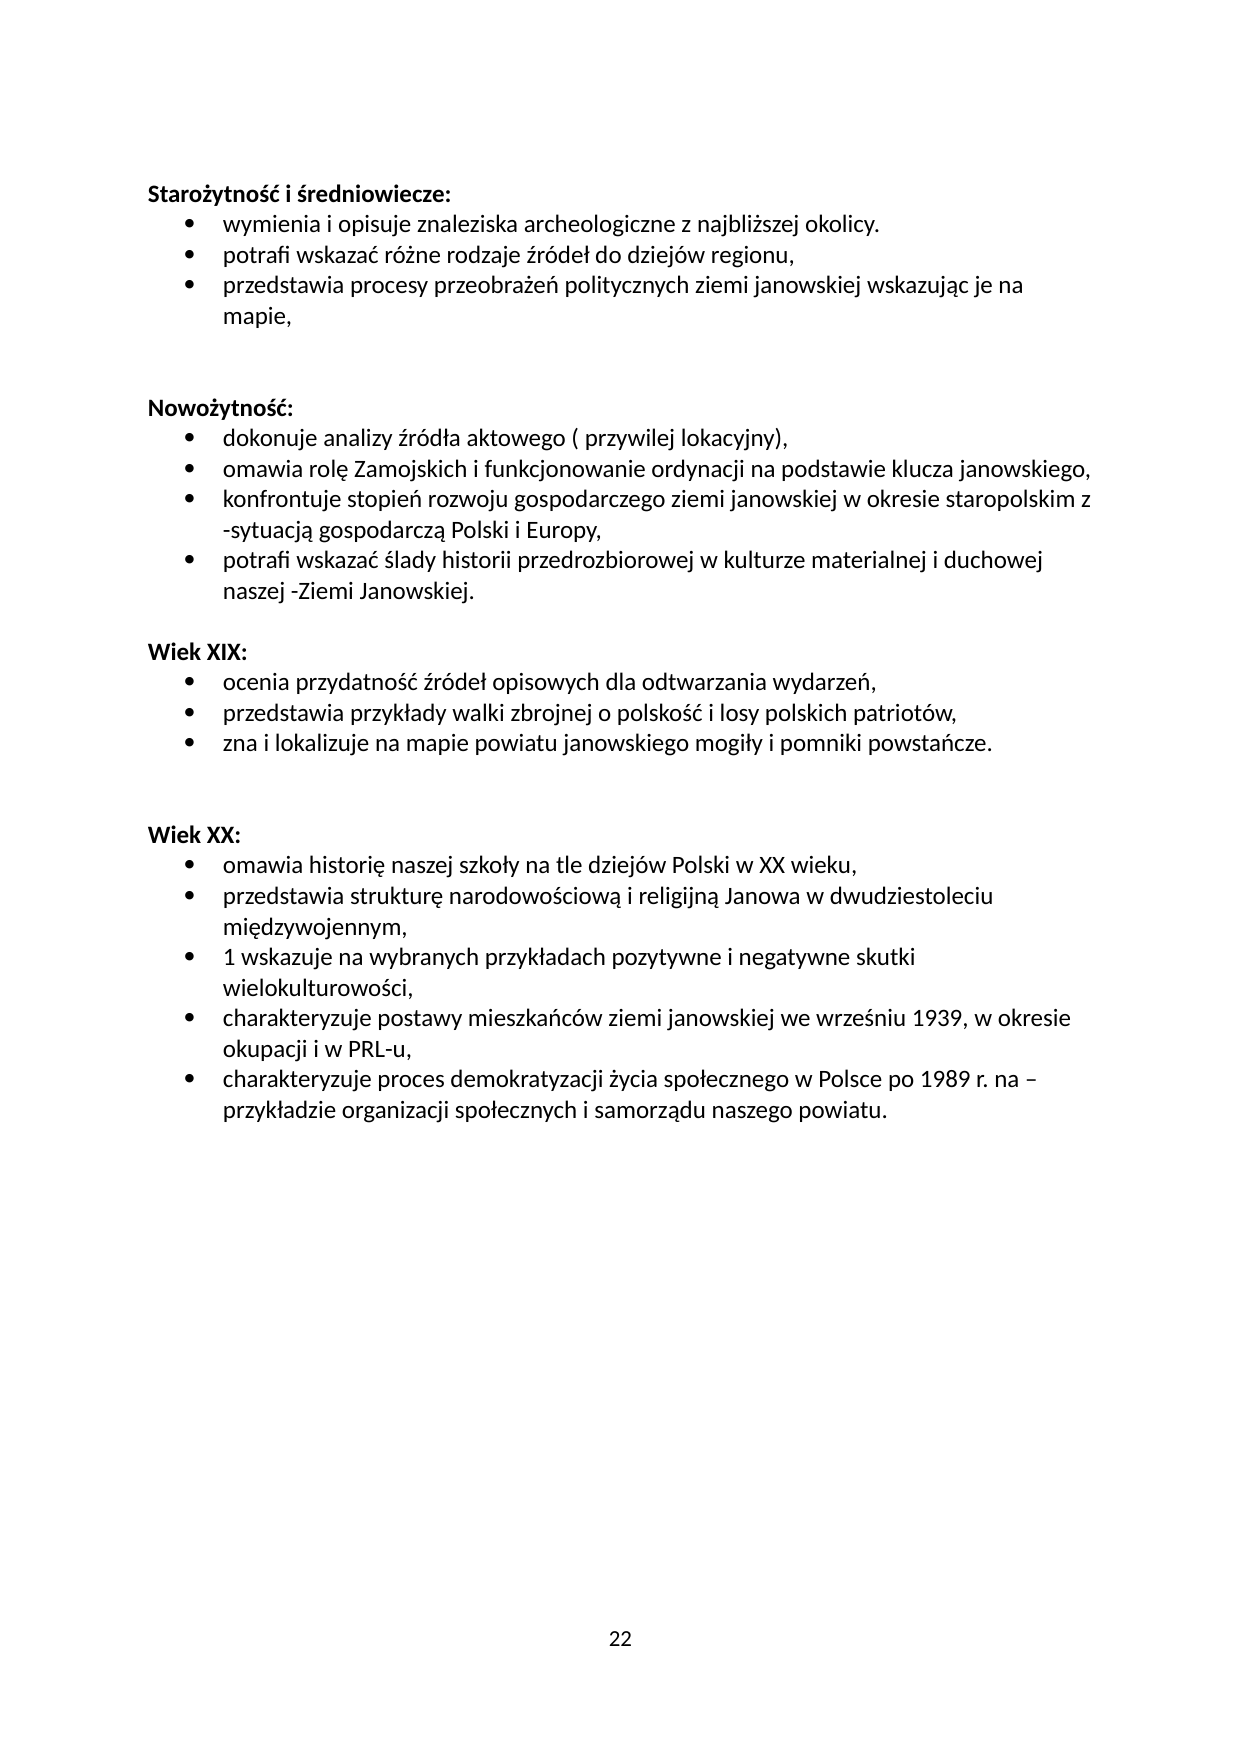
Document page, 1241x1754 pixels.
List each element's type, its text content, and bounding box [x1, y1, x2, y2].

list omawia historię naszej szkoły na tle dziejów Polski w XX wieku, [185, 849, 1093, 880]
text Nowożytność: [148, 392, 1093, 422]
list potrafi wskazać różne rodzaje źródeł do dziejów regionu, [185, 239, 1093, 270]
list przedstawia przykłady walki zbrojnej o polskość i losy polskich patriotów, [185, 697, 1093, 727]
list zna i lokalizuje na mapie powiatu janowskiego mogiły i pomniki powstańcze. [185, 727, 1093, 758]
list przedstawia strukturę narodowościową i religijną Janowa w dwudziestoleciu międzywojennym, [185, 880, 1093, 941]
list konfrontuje stopień rozwoju gospodarczego ziemi janowskiej w okresie staropolskim z -sytuacją gospodarczą Polski i Europy, [185, 483, 1093, 544]
text Wiek XX: [148, 819, 1093, 849]
list dokonuje analizy źródła aktowego ( przywilej lokacyjny), [185, 422, 1093, 453]
list ocenia przydatność źródeł opisowych dla odtwarzania wydarzeń, [185, 666, 1093, 697]
text Starożytność i średniowiecze: [148, 178, 1093, 209]
list przedstawia procesy przeobrażeń politycznych ziemi janowskiej wskazując je na mapie, [185, 270, 1093, 331]
list charakteryzuje postawy mieszkańców ziemi janowskiej we wrześniu 1939, w okresie okupacji i w PRL-u, [185, 1002, 1093, 1063]
list wymienia i opisuje znaleziska archeologiczne z najbliższej okolicy. [185, 209, 1093, 239]
list charakteryzuje proces demokratyzacji życia społecznego w Polsce po 1989 r. na –przykładzie organizacji społecznych i samorządu naszego powiatu. [185, 1063, 1093, 1124]
text Wiek XIX: [148, 636, 1093, 666]
list omawia rolę Zamojskich i funkcjonowanie ordynacji na podstawie klucza janowskiego, [185, 453, 1093, 483]
list potrafi wskazać ślady historii przedrozbiorowej w kulturze materialnej i duchowej naszej -Ziemi Janowskiej. [185, 544, 1093, 605]
list 1 wskazuje na wybranych przykładach pozytywne i negatywne skutki wielokulturowości, [185, 941, 1093, 1002]
